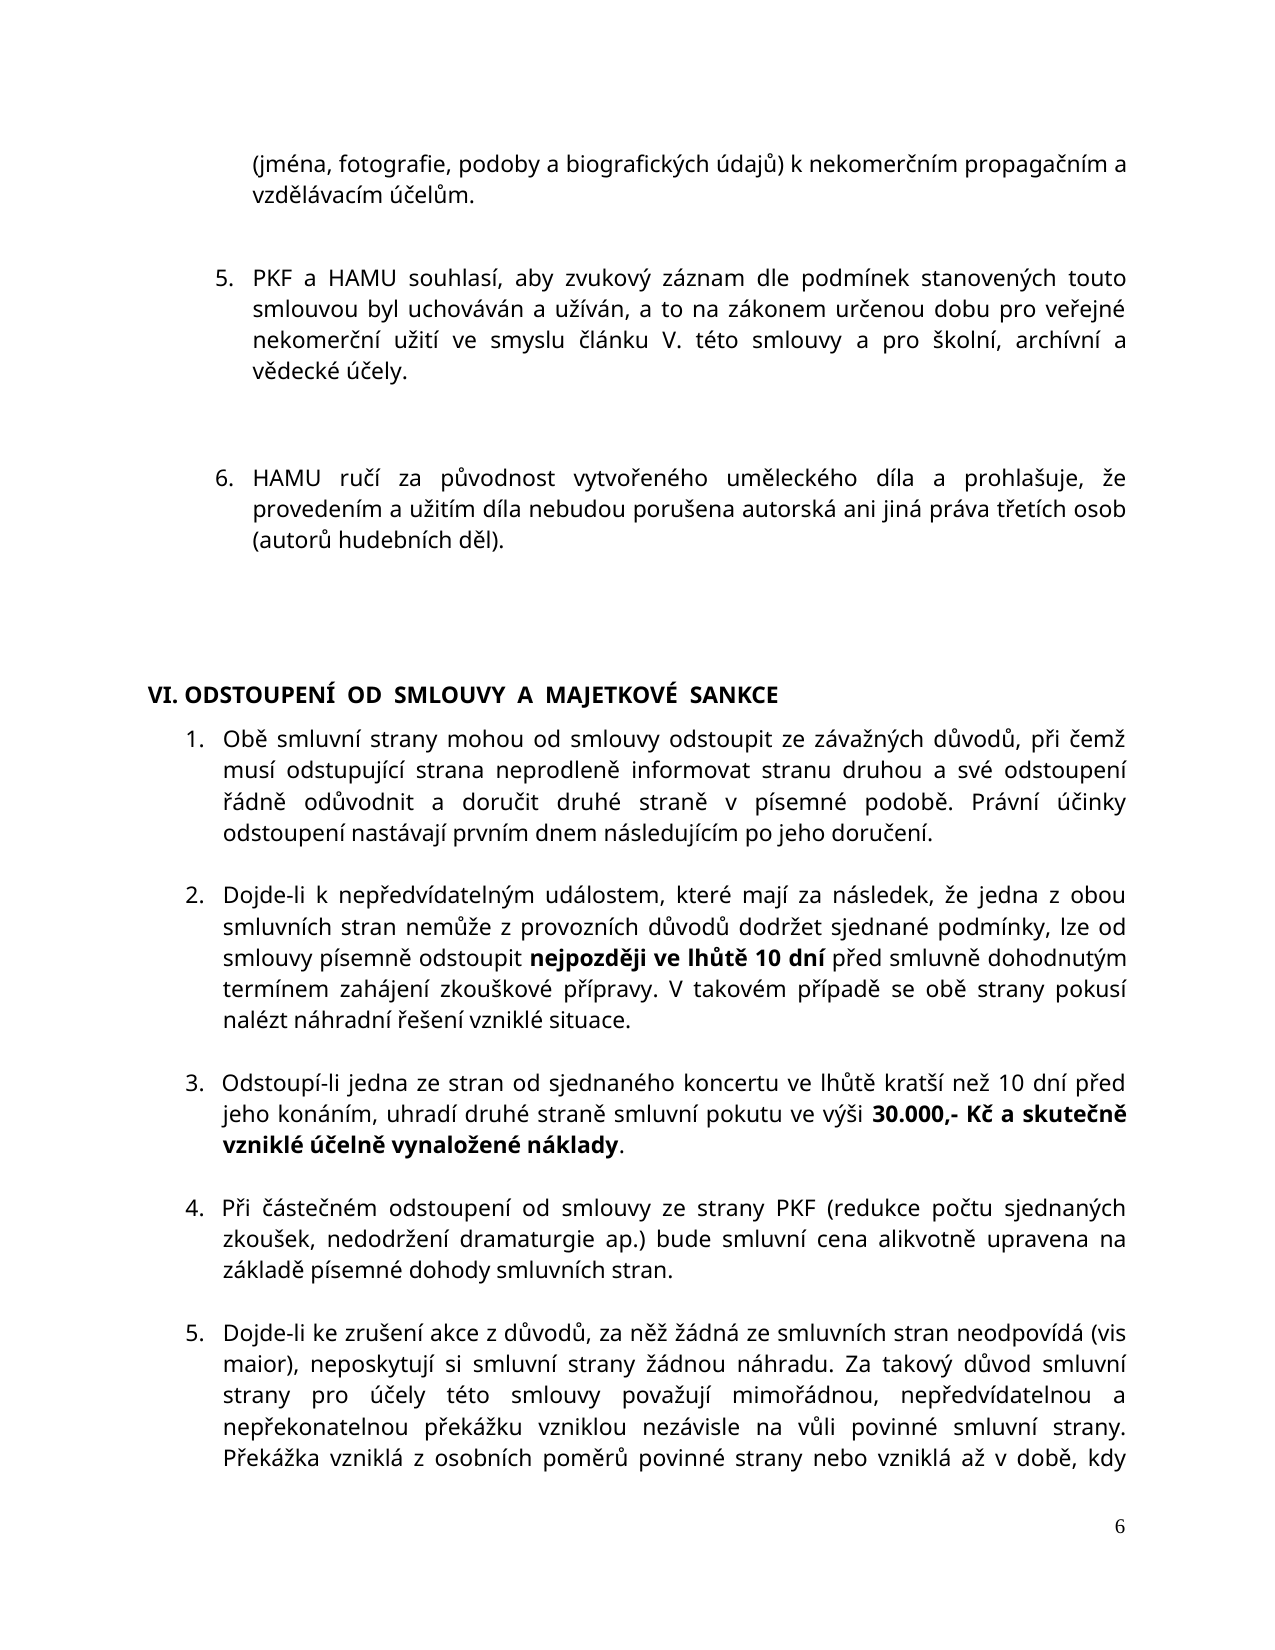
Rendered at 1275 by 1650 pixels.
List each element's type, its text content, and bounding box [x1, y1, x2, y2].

list Dojde-li k nepředvídatelným událostem, které mají za následek, že jedna z obou smluvních stran nemůže z provozních důvodů dodržet sjednané podmínky, lze od smlouvy písemně odstoupit nejpozději ve lhůtě 10 dní před smluvně dohodnutým termínem zahájení zkouškové přípravy. V takovém případě se obě strany pokusí nalézt náhradní řešení vzniklé situace. [185, 879, 1127, 1035]
list Obě smluvní strany mohou od smlouvy odstoupit ze závažných důvodů, při čemž musí odstupující strana neprodleně informovat stranu druhou a své odstoupení řádně odůvodnit a doručit druhé straně v písemné podobě. Právní účinky odstoupení nastávají prvním dnem následujícím po jeho doručení. [185, 723, 1127, 848]
list HAMU ručí za původnost vytvořeného uměleckého díla a prohlašuje, že provedením a užitím díla nebudou porušena autorská ani jiná práva třetích osob (autorů hudebních děl). [215, 462, 1127, 556]
list Při částečném odstoupení od smlouvy ze strany PKF (redukce počtu sjednaných zkoušek, nedodržení dramaturgie ap.) bude smluvní cena alikvotně upravena na základě písemné dohody smluvních stran. [185, 1192, 1127, 1285]
text VI. ODSTOUPENÍ OD SMLOUVY A MAJETKOVÉ SANKCE [148, 648, 1127, 710]
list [215, 148, 1127, 210]
list PKF a HAMU souhlasí, aby zvukový záznam dle podmínek stanovených touto smlouvou byl uchováván a užíván, a to na zákonem určenou dobu pro veřejné nekomerční užití ve smyslu článku V. této smlouvy a pro školní, archívní a vědecké účely. [215, 262, 1127, 387]
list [185, 1317, 1127, 1473]
list Odstoupí-li jedna ze stran od sjednaného koncertu ve lhůtě kratší než 10 dní před jeho konáním, uhradí druhé straně smluvní pokutu ve výši 30.000,- Kč a skutečně vzniklé účelně vynaložené náklady. [185, 1067, 1127, 1160]
